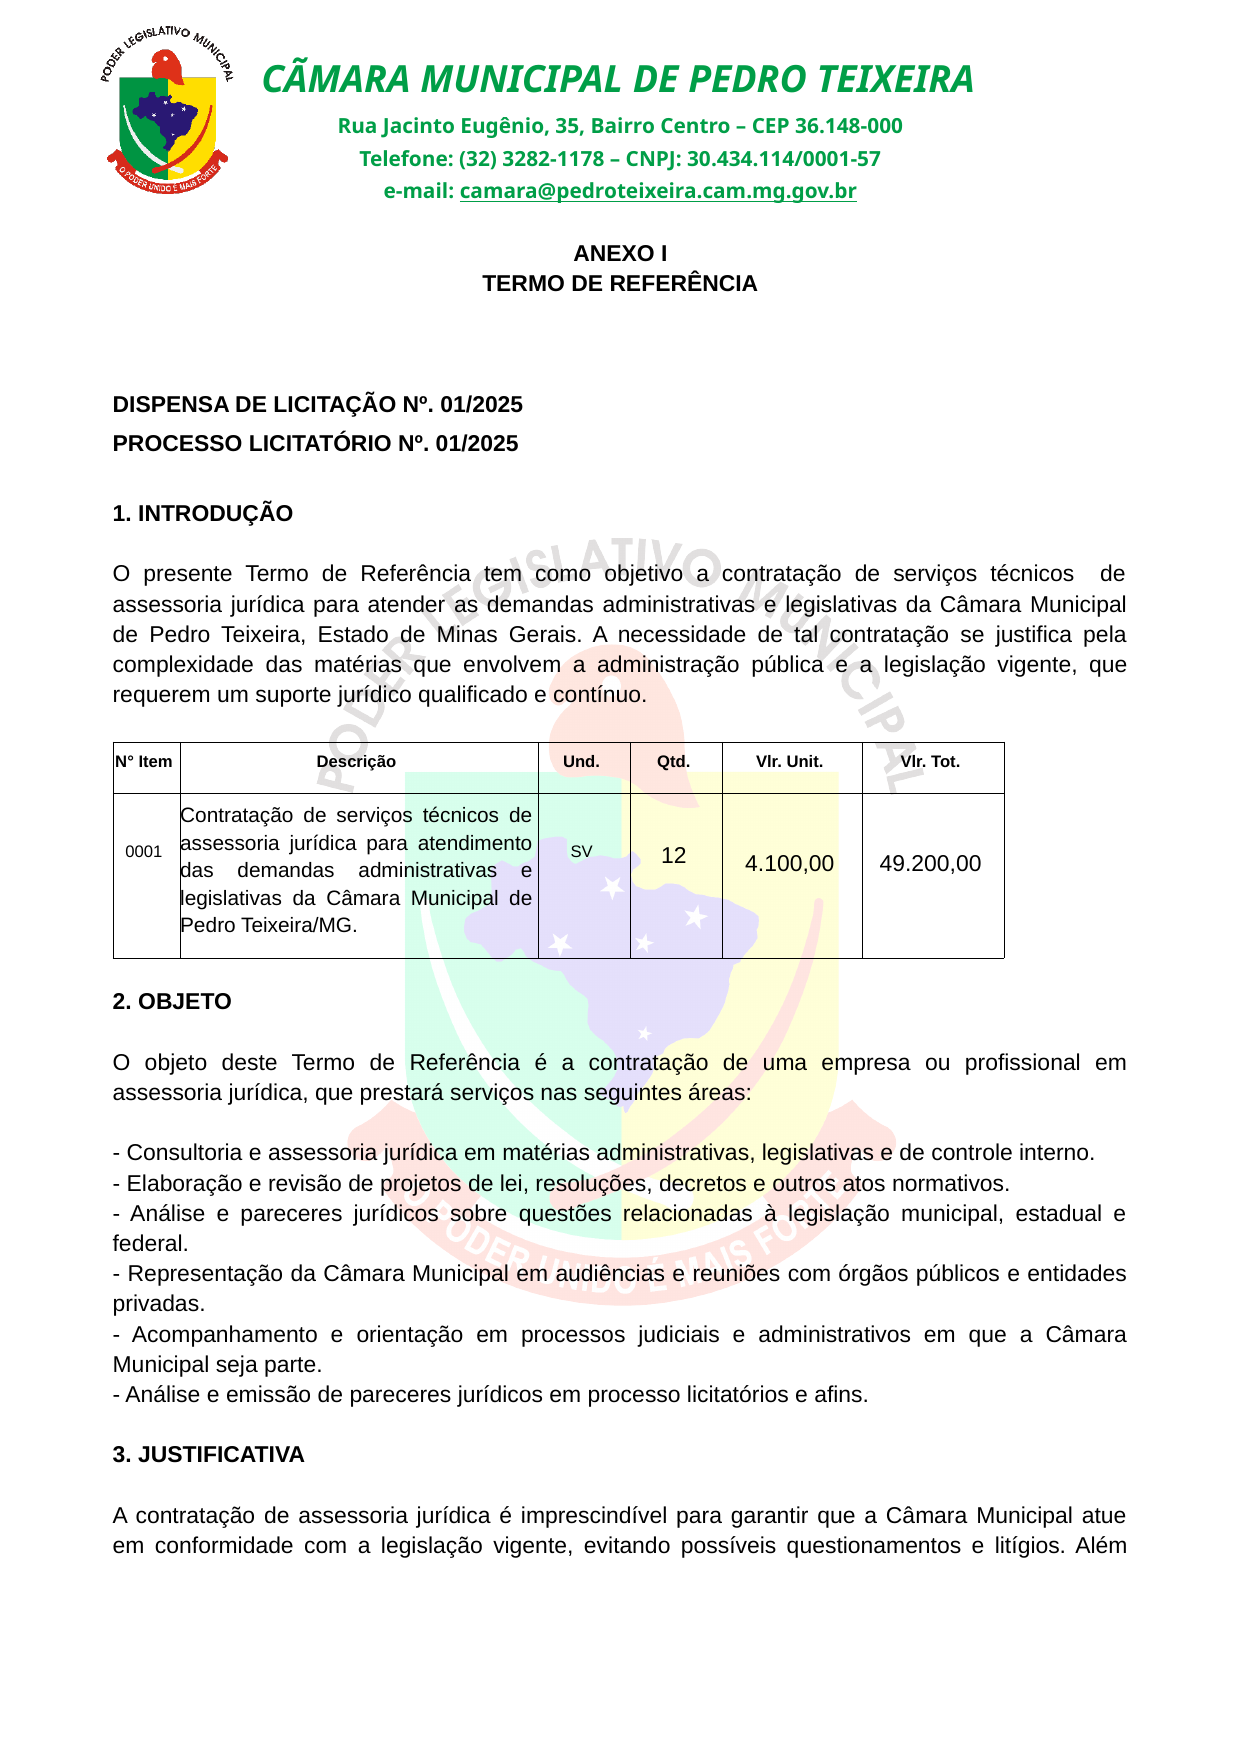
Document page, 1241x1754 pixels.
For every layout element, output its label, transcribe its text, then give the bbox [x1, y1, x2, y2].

table_header Qtd. [631, 743, 722, 792]
text TERMO DE REFERÊNCIA [112, 270, 1128, 296]
text O presente Termo de Referência tem como objetivo a contratação de serviços técnicos de assessoria jurídica para atender as demandas administrativas e legislativas da Câmara Municipal de Pedro Teixeira, Estado de Minas Gerais. A necessidade de tal contratação se justifica pela complexidade das matérias que envolvem a administração pública e a legislação vigente, que requerem um suporte jurídico qualificado e contínuo. [112, 560, 1128, 708]
text 3. JUSTIFICATIVA [112, 1441, 1128, 1468]
text DISPENSA DE LICITAÇÃO Nº. 01/2025 [112, 391, 1128, 417]
picture [100, 26, 234, 194]
table_header N° Item [114, 743, 180, 792]
table_cell 0001 [114, 794, 180, 958]
text 2. OBJETO [112, 988, 1128, 1015]
text O objeto deste Termo de Referência é a contratação de uma empresa ou profissional em assessoria jurídica, que prestará serviços nas seguintes áreas: [112, 1049, 1128, 1105]
table_cell 49.200,00 [863, 794, 1004, 958]
table_header Und. [539, 743, 630, 792]
text - Análise e emissão de pareceres jurídicos em processo licitatórios e afins. [112, 1381, 1128, 1407]
table_header Vlr. Tot. [863, 743, 1004, 792]
table_header Descrição [181, 743, 538, 792]
table_cell Contratação de serviços técnicos de assessoria jurídica para atendimento das demandas administrativas e legislativas da Câmara Municipal de Pedro Teixeira/MG. [181, 794, 538, 958]
table_header Vlr. Unit. [723, 743, 862, 792]
text - Análise e pareceres jurídicos sobre questões relacionadas à legislação municipal, estadual e federal. [112, 1200, 1128, 1256]
table_cell 4.100,00 [723, 794, 862, 958]
text - Elaboração e revisão de projetos de lei, resoluções, decretos e outros atos normativos. [112, 1169, 1128, 1196]
text - Consultoria e assessoria jurídica em matérias administrativas, legislativas e de controle interno. [112, 1139, 1128, 1166]
table_cell SV [539, 794, 630, 958]
text ANEXO I [112, 240, 1128, 266]
text PROCESSO LICITATÓRIO Nº. 01/2025 [112, 430, 1128, 457]
text - Acompanhamento e orientação em processos judiciais e administrativos em que a Câmara Municipal seja parte. [112, 1321, 1128, 1377]
table_cell 12 [631, 794, 722, 958]
text 1. INTRODUÇÃO [112, 500, 1128, 526]
text - Representação da Câmara Municipal em audiências e reuniões com órgãos públicos e entidades privadas. [112, 1260, 1128, 1317]
